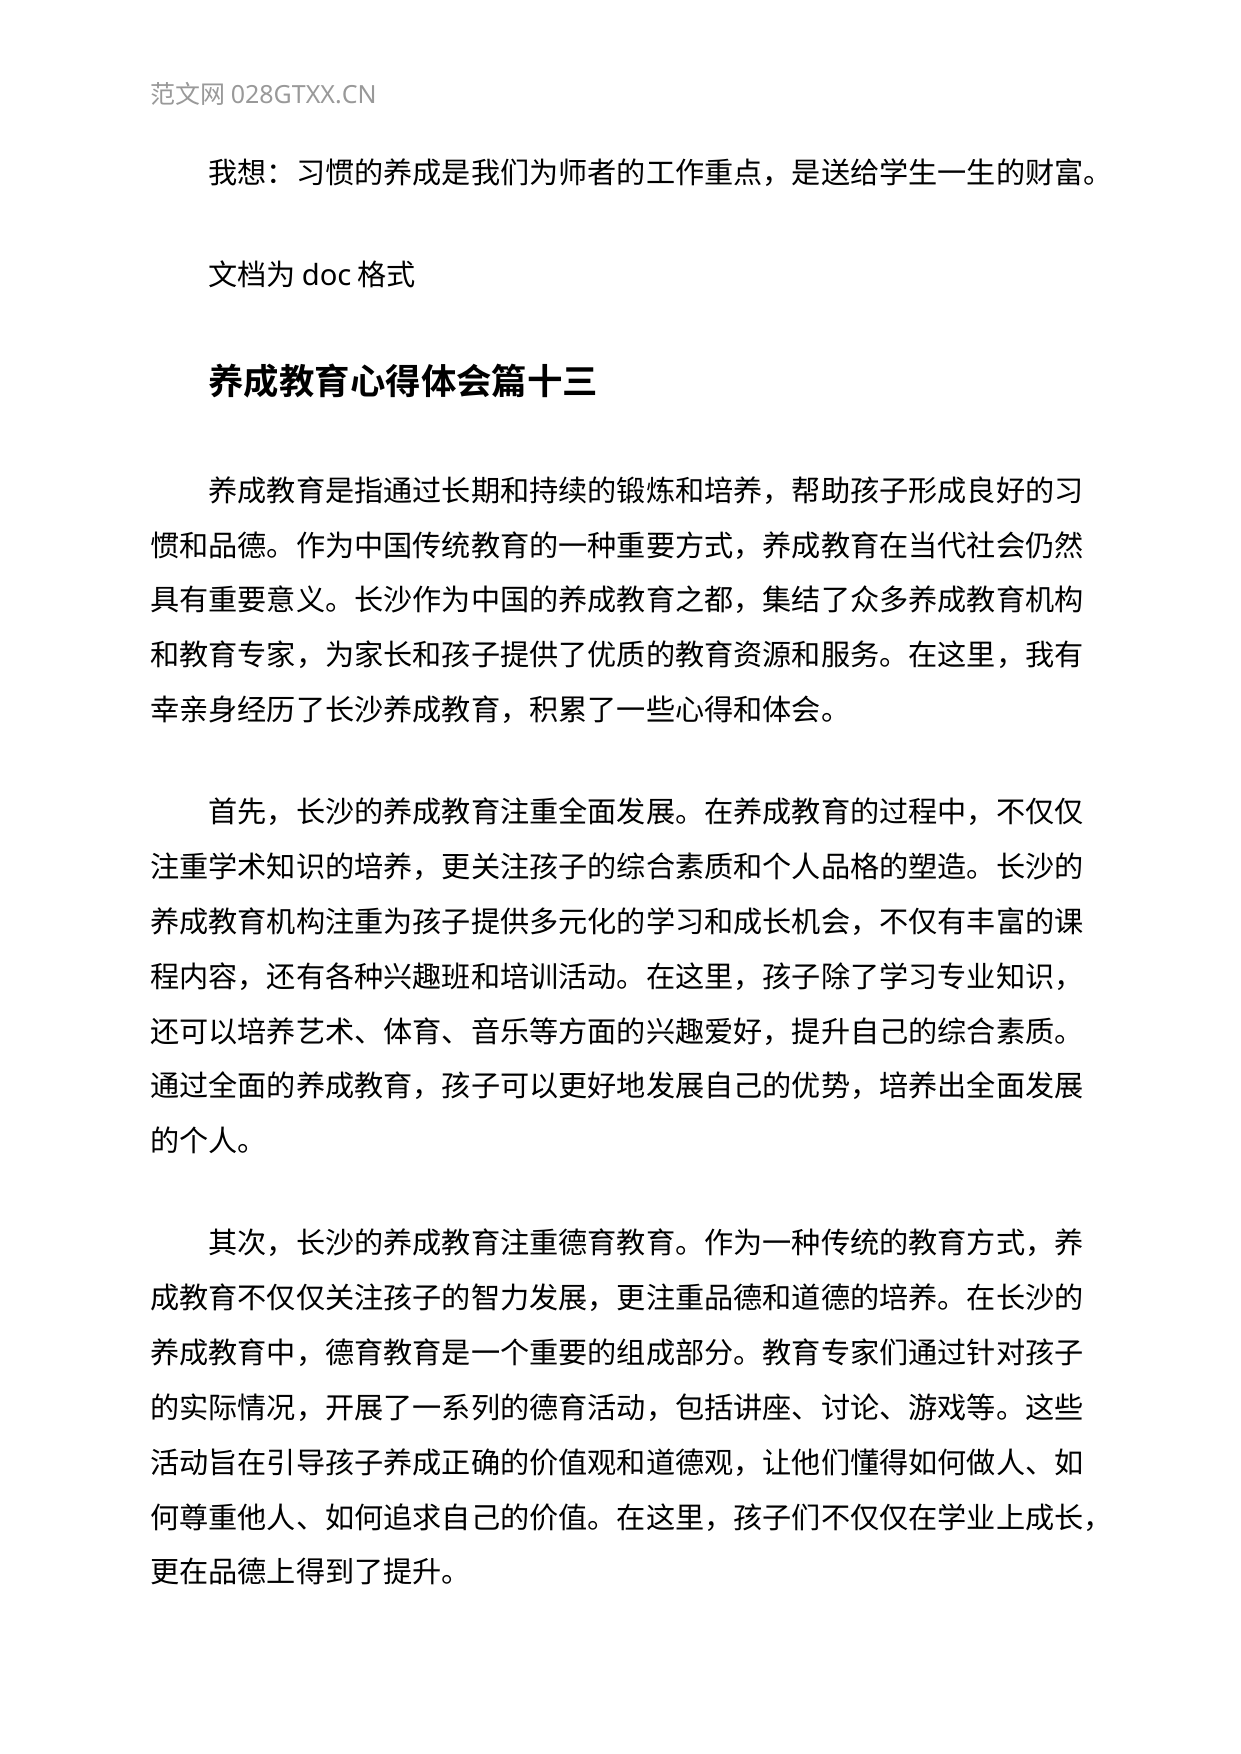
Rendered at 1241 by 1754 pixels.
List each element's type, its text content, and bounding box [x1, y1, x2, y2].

text 首先，长沙的养成教育注重全面发展。在养成教育的过程中，不仅仅注重学术知识的培养，更关注孩子的综合素质和个人品格的塑造。长沙的养成教育机构注重为孩子提供多元化的学习和成长机会，不仅有丰富的课程内容，还有各种兴趣班和培训活动。在这里，孩子除了学习专业知识，还可以培养艺术、体育、音乐等方面的兴趣爱好，提升自己的综合素质。通过全面的养成教育，孩子可以更好地发展自己的优势，培养出全面发展的个人。 [150, 788, 1090, 1160]
text 养成教育是指通过长期和持续的锻炼和培养，帮助孩子形成良好的习惯和品德。作为中国传统教育的一种重要方式，养成教育在当代社会仍然具有重要意义。长沙作为中国的养成教育之都，集结了众多养成教育机构和教育专家，为家长和孩子提供了优质的教育资源和服务。在这里，我有幸亲身经历了长沙养成教育，积累了一些心得和体会。 [150, 467, 1090, 729]
text 养成教育心得体会篇十三 [150, 354, 1090, 405]
text 其次，长沙的养成教育注重德育教育。作为一种传统的教育方式，养成教育不仅仅关注孩子的智力发展，更注重品德和道德的培养。在长沙的养成教育中，德育教育是一个重要的组成部分。教育专家们通过针对孩子的实际情况，开展了一系列的德育活动，包括讲座、讨论、游戏等。这些活动旨在引导孩子养成正确的价值观和道德观，让他们懂得如何做人、如何尊重他人、如何追求自己的价值。在这里，孩子们不仅仅在学业上成长，更在品德上得到了提升。 [150, 1220, 1090, 1591]
text 文档为doc格式 [150, 252, 1090, 294]
text 我想：习惯的养成是我们为师者的工作重点，是送给学生一生的财富。 [150, 150, 1090, 192]
